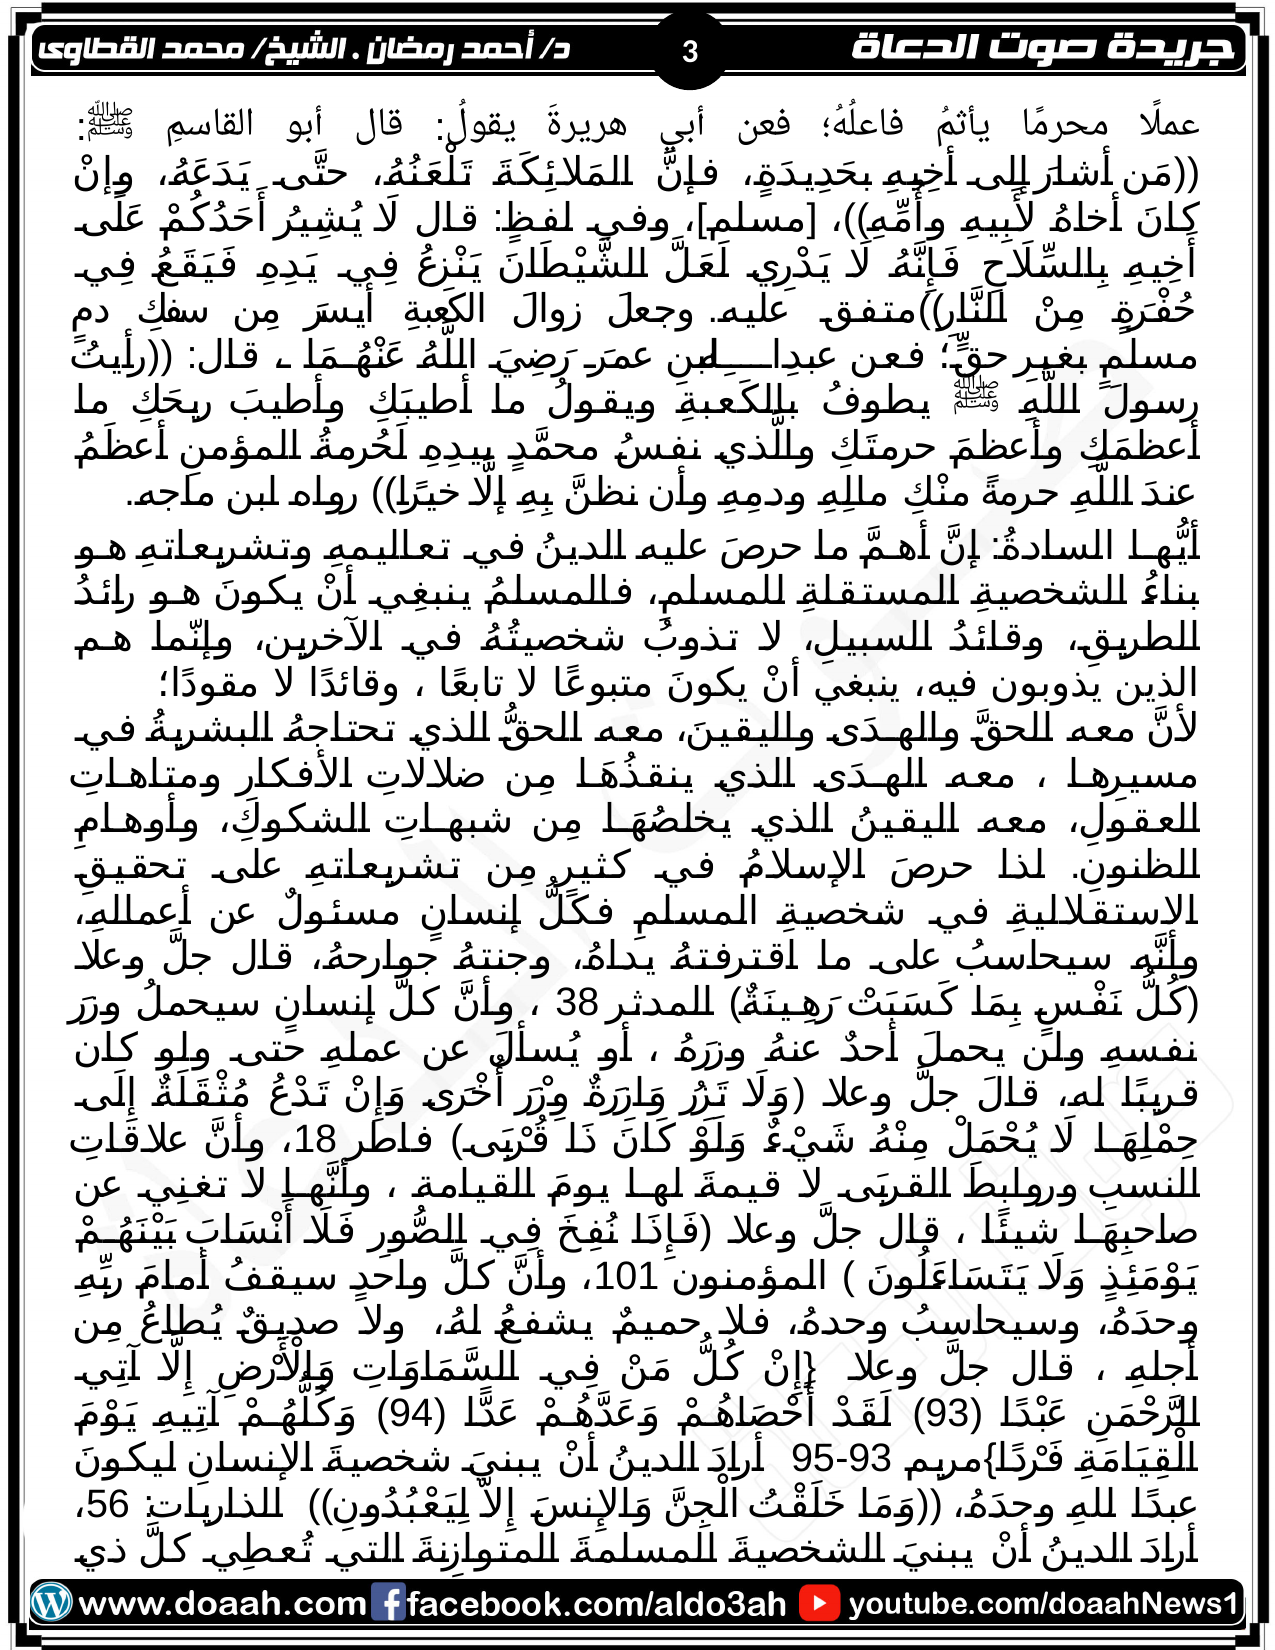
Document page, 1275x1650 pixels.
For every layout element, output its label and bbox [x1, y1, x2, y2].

text [75, 522, 1200, 1571]
text [75, 103, 1200, 514]
picture [0, 0, 1275, 1650]
